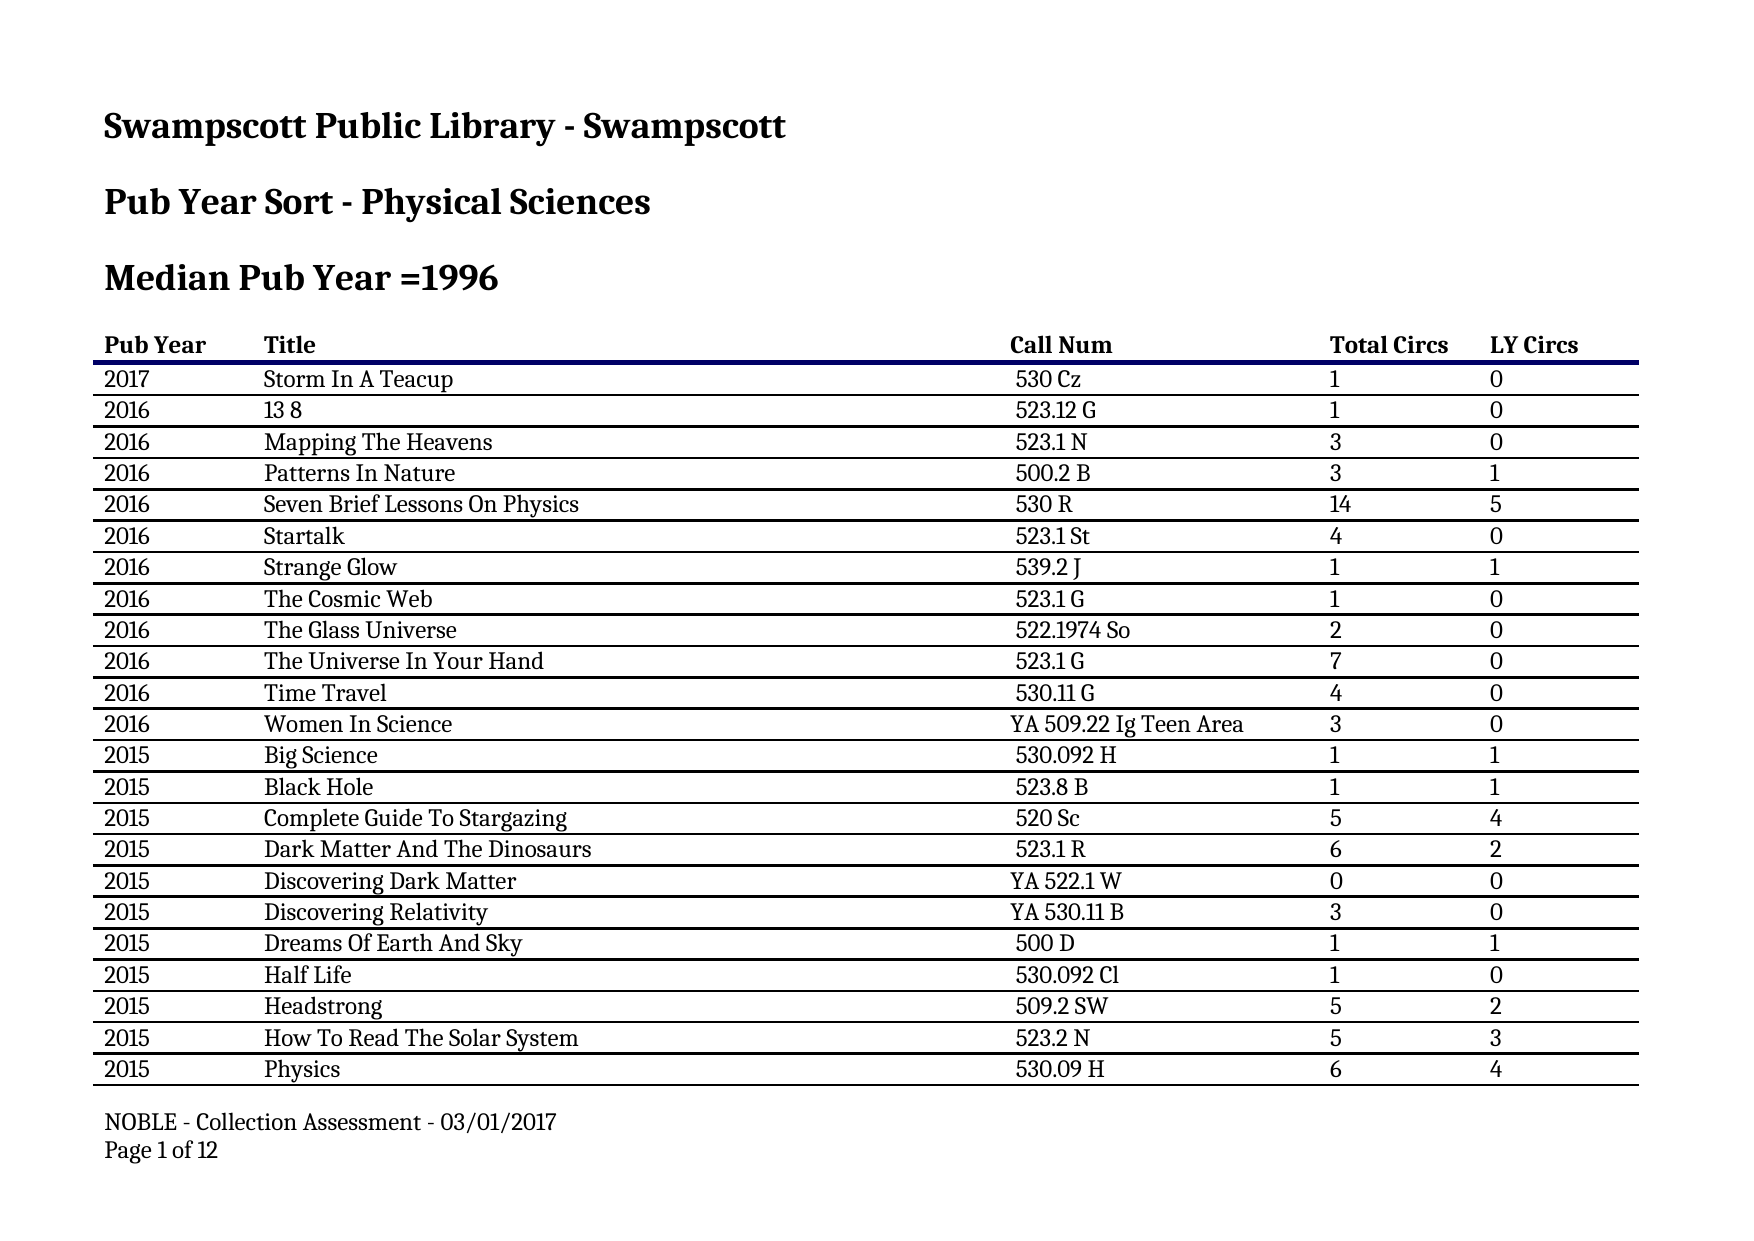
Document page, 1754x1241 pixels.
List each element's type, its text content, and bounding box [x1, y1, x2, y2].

table_cell 2015 [93, 867, 253, 895]
table_cell 0 [1479, 961, 1638, 989]
table_cell 5 [1319, 804, 1478, 833]
table_cell 530.09 H [999, 1055, 1319, 1083]
table_cell 2015 [93, 992, 253, 1021]
table_cell 4 [1319, 522, 1478, 551]
table_cell Dark Matter And The Dinosaurs [253, 835, 999, 864]
table_cell 2015 [93, 930, 253, 958]
text Median Pub Year =1996 [104, 256, 1650, 299]
table_cell 1 [1319, 585, 1478, 613]
table_cell Time Travel [253, 679, 999, 707]
table_cell 2 [1479, 835, 1638, 864]
table_cell 0 [1479, 867, 1638, 895]
table_cell 530.092 H [999, 741, 1319, 770]
table_cell Discovering Relativity [253, 898, 999, 927]
table_cell 522.1974 So [999, 616, 1319, 644]
table_cell Women In Science [253, 710, 999, 739]
table_cell Seven Brief Lessons On Physics [253, 491, 999, 519]
table_cell 0 [1479, 585, 1638, 613]
table_cell 530 Cz [999, 365, 1319, 394]
table_header Pub Year [93, 331, 253, 360]
table_cell 3 [1319, 428, 1478, 456]
table_cell 0 [1479, 365, 1638, 394]
table_cell Storm In A Teacup [253, 365, 999, 394]
table_cell 4 [1319, 679, 1478, 707]
table_cell 0 [1479, 710, 1638, 739]
table_cell Patterns In Nature [253, 459, 999, 488]
table_cell The Glass Universe [253, 616, 999, 644]
table_cell 0 [1479, 679, 1638, 707]
table_cell The Cosmic Web [253, 585, 999, 613]
table_cell 1 [1479, 459, 1638, 488]
table_cell 3 [1319, 459, 1478, 488]
table_cell Big Science [253, 741, 999, 770]
table_cell 500.2 B [999, 459, 1319, 488]
table_cell 1 [1319, 396, 1478, 425]
table_header Call Num [999, 331, 1319, 360]
table_cell YA 530.11 B [999, 898, 1319, 927]
table_cell 2015 [93, 1055, 253, 1083]
table_cell 523.8 B [999, 773, 1319, 801]
table_cell 1 [1319, 961, 1478, 989]
table_cell 0 [1479, 428, 1638, 456]
table_cell 2017 [93, 365, 253, 394]
table_cell 2015 [93, 835, 253, 864]
table_cell Discovering Dark Matter [253, 867, 999, 895]
table_cell Black Hole [253, 773, 999, 801]
table_cell 1 [1479, 553, 1638, 582]
table_cell 2015 [93, 741, 253, 770]
table_cell How To Read The Solar System [253, 1023, 999, 1052]
table_cell 2 [1479, 992, 1638, 1021]
table_cell 4 [1479, 1055, 1638, 1083]
table_cell 523.1 St [999, 522, 1319, 551]
table_cell Physics [253, 1055, 999, 1083]
table_cell 1 [1479, 773, 1638, 801]
table_cell 2015 [93, 961, 253, 989]
table_cell 1 [1319, 365, 1478, 394]
table_cell 523.1 G [999, 647, 1319, 676]
table_cell 0 [1319, 867, 1478, 895]
table_cell 2016 [93, 647, 253, 676]
table_cell 500 D [999, 930, 1319, 958]
table_cell 2016 [93, 491, 253, 519]
table_cell 0 [1479, 396, 1638, 425]
table_cell The Universe In Your Hand [253, 647, 999, 676]
text Swampscott Public Library - Swampscott [104, 105, 1650, 148]
table_cell 523.2 N [999, 1023, 1319, 1052]
table_cell 1 [1319, 930, 1478, 958]
table_cell 530.092 Cl [999, 961, 1319, 989]
table_cell Startalk [253, 522, 999, 551]
table_cell YA 509.22 Ig Teen Area [999, 710, 1319, 739]
table_cell 0 [1479, 522, 1638, 551]
table_cell Half Life [253, 961, 999, 989]
table_cell Mapping The Heavens [253, 428, 999, 456]
table_cell 2015 [93, 898, 253, 927]
table_cell 523.12 G [999, 396, 1319, 425]
table_cell Headstrong [253, 992, 999, 1021]
table_cell 2015 [93, 773, 253, 801]
table_cell 13 8 [253, 396, 999, 425]
table_cell 523.1 G [999, 585, 1319, 613]
table_header Total Circs [1319, 331, 1478, 360]
table_cell 2015 [93, 1023, 253, 1052]
table_header LY Circs [1479, 331, 1638, 360]
table_cell 6 [1319, 835, 1478, 864]
table_cell YA 522.1 W [999, 867, 1319, 895]
table_cell 2016 [93, 710, 253, 739]
table_cell 0 [1479, 616, 1638, 644]
table_cell 523.1 R [999, 835, 1319, 864]
table_cell Strange Glow [253, 553, 999, 582]
table_cell 2 [1319, 616, 1478, 644]
table_cell 530 R [999, 491, 1319, 519]
table_cell 539.2 J [999, 553, 1319, 582]
table_cell 3 [1319, 898, 1478, 927]
table_cell 4 [1479, 804, 1638, 833]
table_cell 3 [1479, 1023, 1638, 1052]
table_cell 14 [1319, 491, 1478, 519]
table_cell 3 [1319, 710, 1478, 739]
text Pub Year Sort - Physical Sciences [104, 181, 1650, 224]
table_cell 509.2 SW [999, 992, 1319, 1021]
table_cell 1 [1479, 741, 1638, 770]
table_cell 2016 [93, 522, 253, 551]
table_cell 2016 [93, 428, 253, 456]
table_cell 2016 [93, 585, 253, 613]
table_cell 2015 [93, 804, 253, 833]
table_cell 1 [1319, 553, 1478, 582]
table_cell 2016 [93, 396, 253, 425]
table_cell 0 [1479, 898, 1638, 927]
table_cell 5 [1319, 992, 1478, 1021]
table_cell 5 [1479, 491, 1638, 519]
table_cell 2016 [93, 459, 253, 488]
table_cell 523.1 N [999, 428, 1319, 456]
table_cell 1 [1319, 773, 1478, 801]
table_cell 2016 [93, 553, 253, 582]
table_cell 5 [1319, 1023, 1478, 1052]
table_cell 1 [1319, 741, 1478, 770]
table_cell 6 [1319, 1055, 1478, 1083]
table_cell 1 [1479, 930, 1638, 958]
table_cell 7 [1319, 647, 1478, 676]
table_cell 2016 [93, 679, 253, 707]
table_cell Complete Guide To Stargazing [253, 804, 999, 833]
table_cell 0 [1479, 647, 1638, 676]
table_header Title [253, 331, 999, 360]
table_cell 2016 [93, 616, 253, 644]
table_cell Dreams Of Earth And Sky [253, 930, 999, 958]
table_cell 520 Sc [999, 804, 1319, 833]
table_cell 530.11 G [999, 679, 1319, 707]
